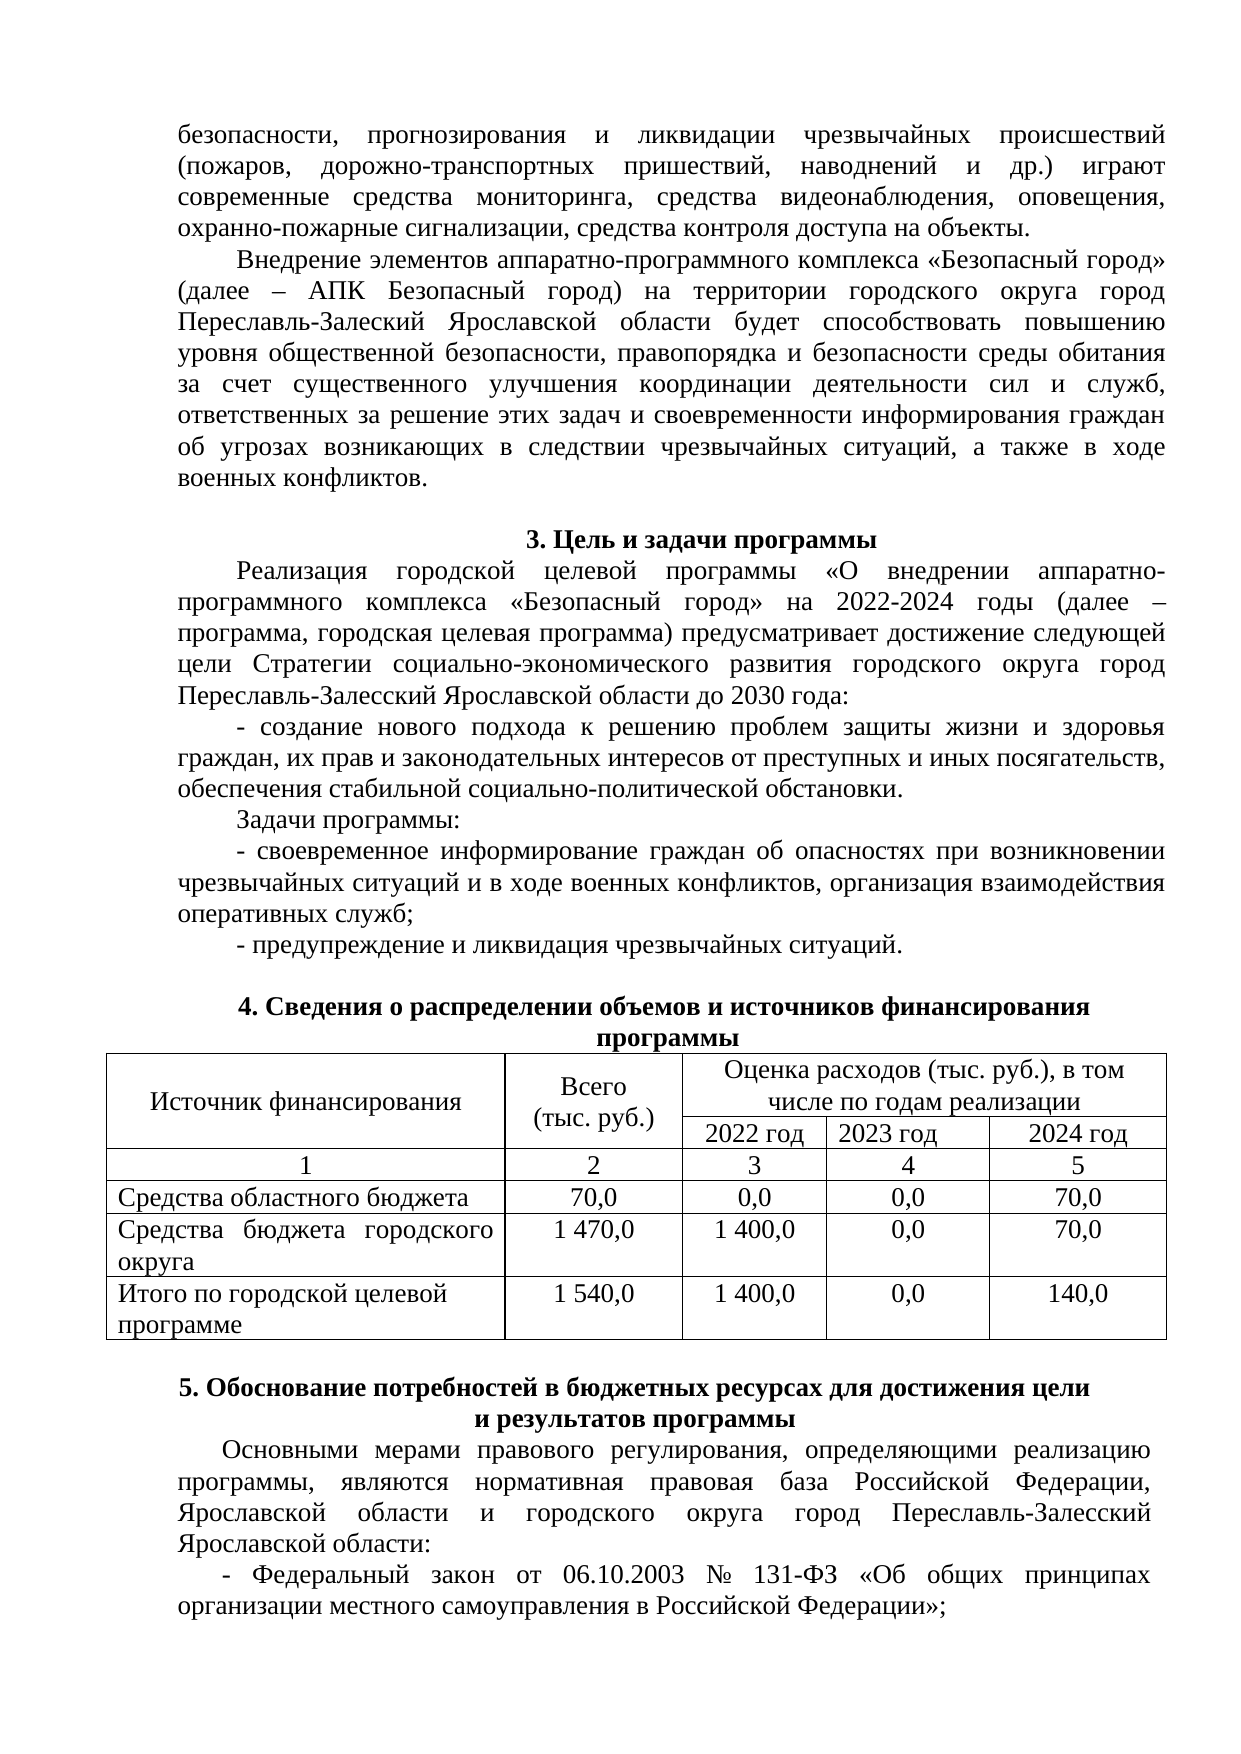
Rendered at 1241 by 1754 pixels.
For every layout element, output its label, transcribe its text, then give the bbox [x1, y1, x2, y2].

table_cell 1 400,0 [683, 1277, 826, 1339]
table_header Всего (тыс. руб.) [506, 1054, 682, 1148]
table_cell 0,0 [683, 1181, 826, 1212]
text - своевременное информирование граждан об опасностях при возникновении чрезвычайных ситуаций и в ходе военных конфликтов, организация взаимодействия оперативных служб; [177, 834, 1167, 928]
text - создание нового подхода к решению проблем защиты жизни и здоровья граждан, их прав и законодательных интересов от преступных и иных посягательств, обеспечения стабильной социально-политической обстановки. [177, 710, 1167, 803]
text программы [177, 1021, 1152, 1052]
text Основными мерами правового регулирования, определяющими реализацию программы, являются нормативная правовая база Российской Федерации, Ярославской области и городского округа город Переславль-Залесский Ярославской области: [177, 1433, 1152, 1558]
table_cell 5 [990, 1149, 1166, 1180]
table_cell Итого по городской целевой программе [107, 1277, 504, 1339]
table_header Источник финансирования [107, 1054, 504, 1148]
subtitle 3. Цель и задачи программы [177, 523, 1167, 554]
table_cell 4 [827, 1149, 989, 1180]
table_cell 1 540,0 [506, 1277, 682, 1339]
table_cell 2022 год [683, 1117, 826, 1148]
text - предупреждение и ликвидация чрезвычайных ситуаций. [177, 928, 1167, 959]
table_cell 0,0 [827, 1214, 989, 1276]
table_cell Средства бюджета городского округа [107, 1214, 504, 1276]
text - Федеральный закон от 06.10.2003 № 131-ФЗ «Об общих принципах организации местного самоуправления в Российской Федерации»; [177, 1558, 1152, 1620]
text Внедрение элементов аппаратно-программного комплекса «Безопасный город» (далее – АПК Безопасный город) на территории городского округа город Переславль-Залеский Ярославской области будет способствовать повышению уровня общественной безопасности, правопорядка и безопасности среды обитания за счет существенного улучшения координации деятельности сил и служб, ответственных за решение этих задач и своевременности информирования граждан об угрозах возникающих в следствии чрезвычайных ситуаций, а также в ходе военных конфликтов. [177, 243, 1167, 492]
text 4. Сведения о распределении объемов и источников финансирования [177, 990, 1152, 1021]
text Реализация городской целевой программы «О внедрении аппаратно-программного комплекса «Безопасный город» на 2022-2024 годы (далее – программа, городская целевая программа) предусматривает достижение следующей цели Стратегии социально-экономического развития городского округа город Переславль-Залесский Ярославской области до 2030 года: [177, 554, 1167, 710]
table_cell 1 [107, 1149, 504, 1180]
table_cell 0,0 [827, 1181, 989, 1212]
table_cell 2 [506, 1149, 682, 1180]
table_cell 0,0 [827, 1277, 989, 1339]
table_cell 70,0 [990, 1181, 1166, 1212]
table_cell 2023 год [827, 1117, 989, 1148]
table_cell 70,0 [990, 1214, 1166, 1276]
table_cell 1 470,0 [506, 1214, 682, 1276]
subtitle 5. Обоснование потребностей в бюджетных ресурсах для достижения цели [118, 1371, 1152, 1402]
table_header Оценка расходов (тыс. руб.), в том числе по годам реализации [683, 1054, 1166, 1116]
table_cell Средства областного бюджета [107, 1181, 504, 1212]
table_cell 2024 год [990, 1117, 1166, 1148]
table_cell 70,0 [506, 1181, 682, 1212]
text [177, 118, 1167, 243]
table_cell 1 400,0 [683, 1214, 826, 1276]
text Задачи программы: [177, 803, 1167, 834]
table_cell 3 [683, 1149, 826, 1180]
subtitle и результатов программы [118, 1402, 1152, 1433]
table_cell 140,0 [990, 1277, 1166, 1339]
